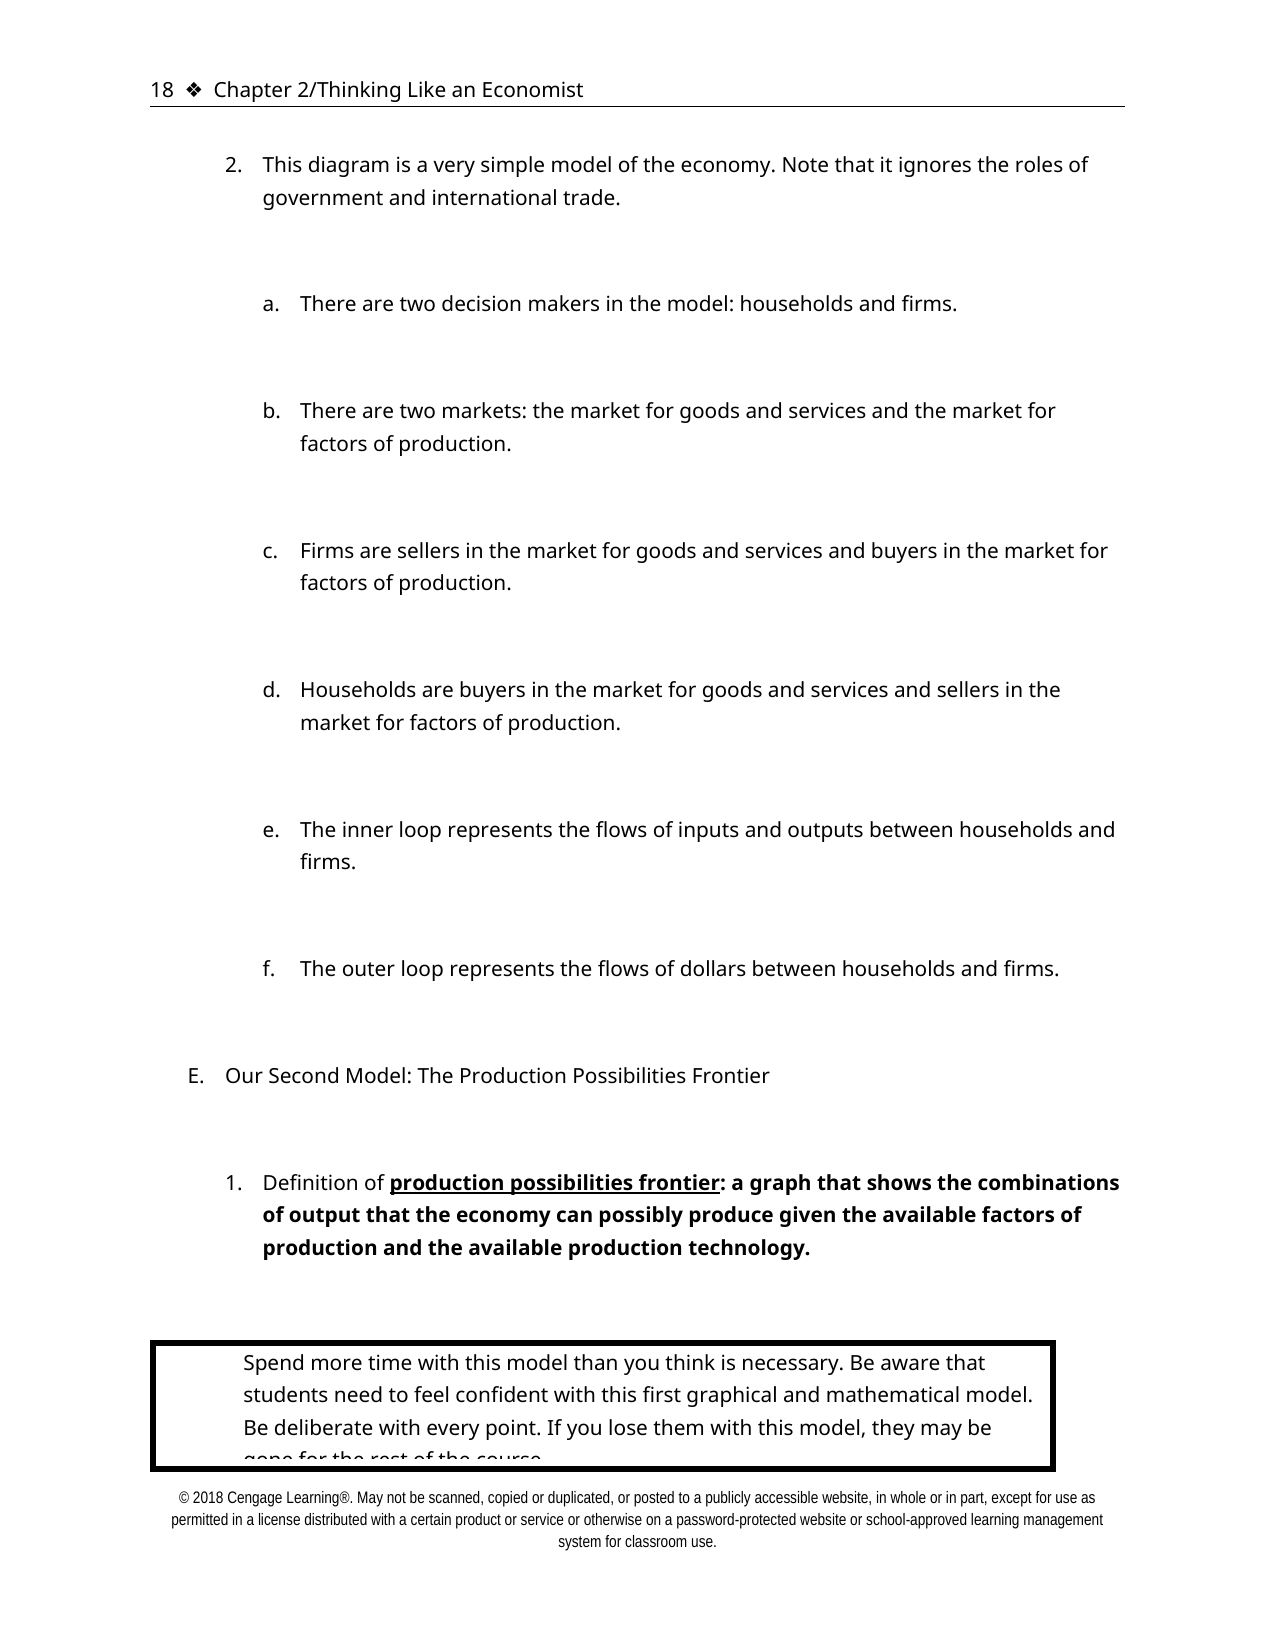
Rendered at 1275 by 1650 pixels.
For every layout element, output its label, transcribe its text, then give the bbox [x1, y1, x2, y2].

text b. There are two markets: the market for goods and services and the market for factors of production. [262, 396, 1125, 457]
text f. The outer loop represents the flows of dollars between households and firms. [262, 954, 1125, 983]
text e. The inner loop represents the flows of inputs and outputs between households and firms. [262, 815, 1125, 876]
text d. Households are buyers in the market for goods and services and sellers in the market for factors of production. [262, 675, 1125, 736]
text a. There are two decision makers in the model: households and firms. [262, 289, 1125, 318]
text E. Our Second Model: The Production Possibilities Frontier [187, 1061, 1125, 1089]
text 1. Definition of production possibilities frontier: a graph that shows the combinations of output that the economy can possibly produce given the available factors of production and the available production technology. [225, 1168, 1125, 1262]
text 2. This diagram is a very simple model of the economy. Note that it ignores the roles of government and international trade. [225, 150, 1125, 211]
text c. Firms are sellers in the market for goods and services and buyers in the market for factors of production. [262, 536, 1125, 597]
